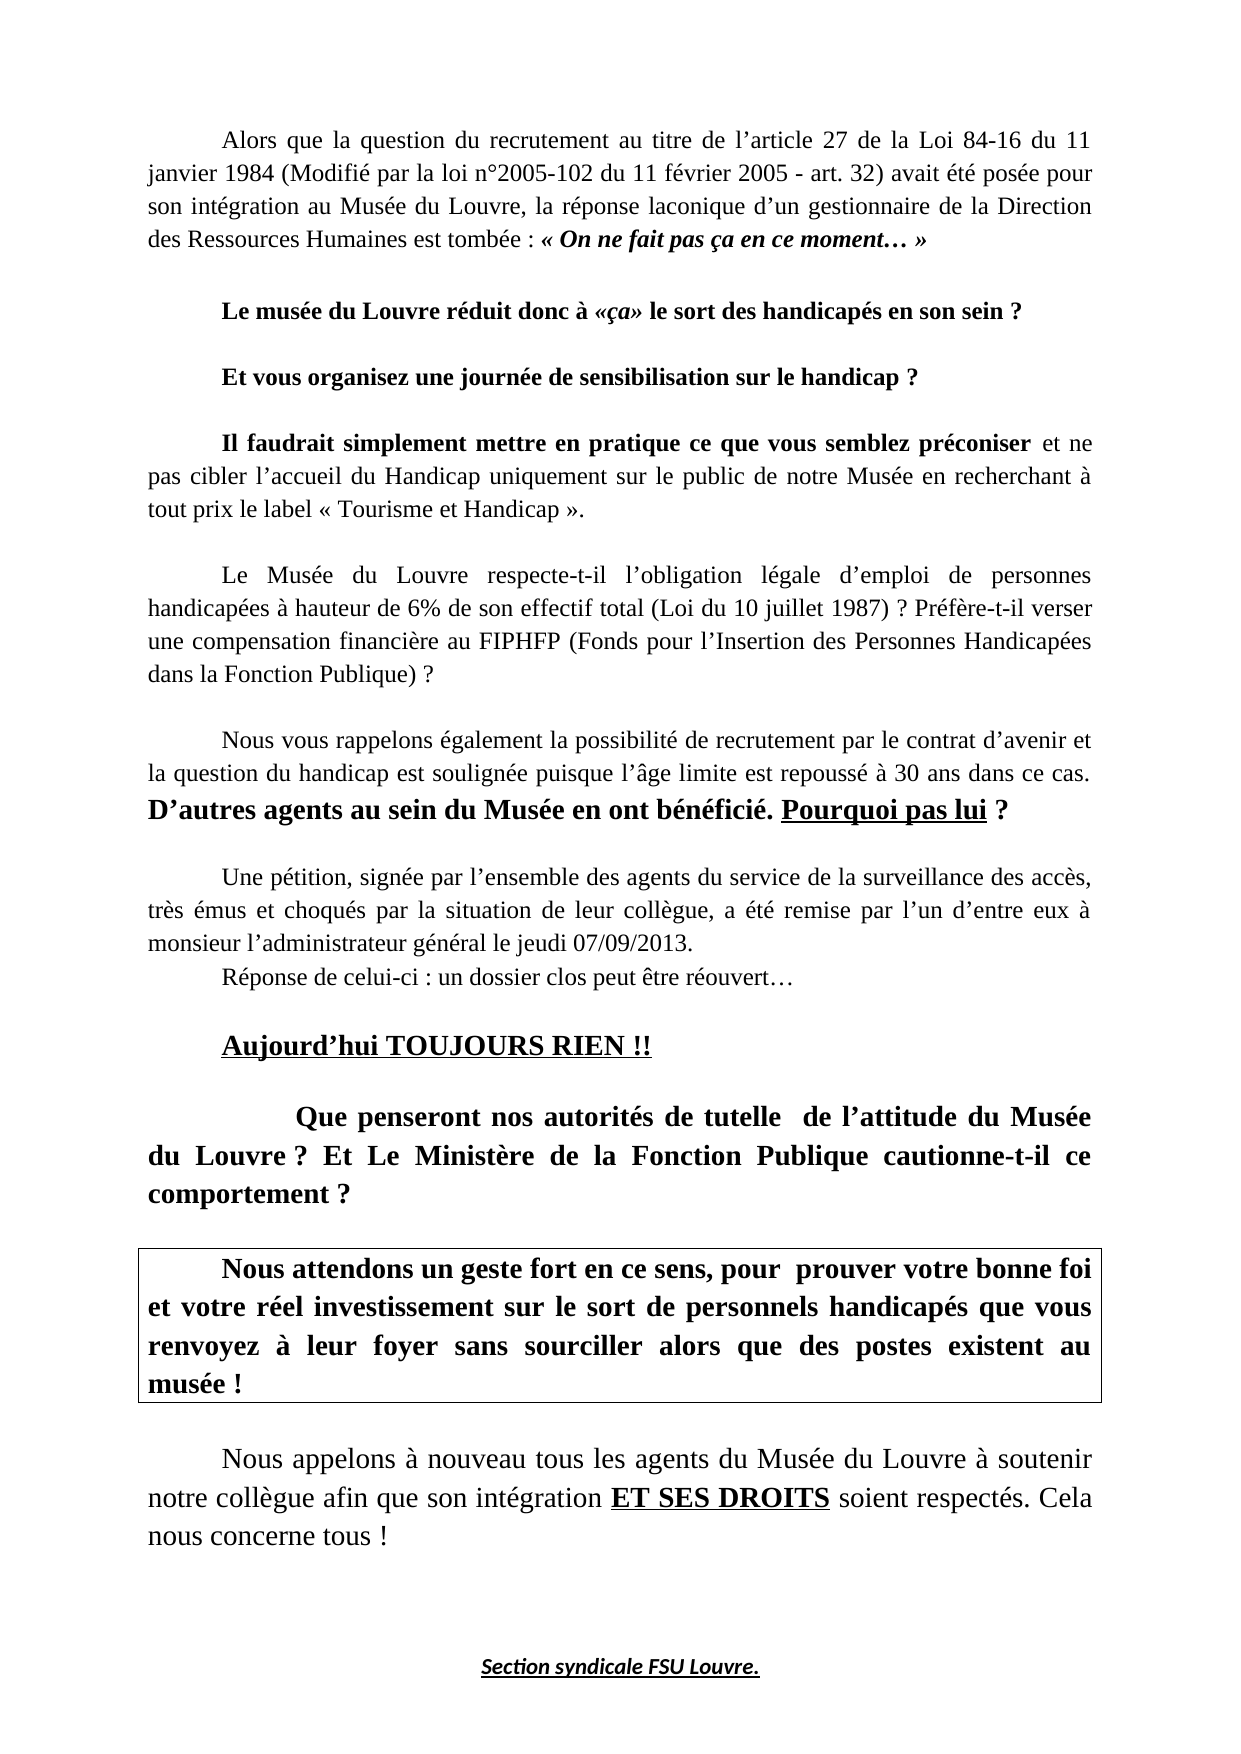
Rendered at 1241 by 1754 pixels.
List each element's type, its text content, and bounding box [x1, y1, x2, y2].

text Et vous organisez une journée de sensibilisation sur le handicap ? [148, 362, 1092, 391]
text Que penseront nos autorités de tutelle de l’attitude du Musée du Louvre ? Et Le Ministère de la Fonction Publique cautionne-t-il ce comportement ? [148, 1099, 1092, 1210]
text Le musée du Louvre réduit donc à «ça» le sort des handicapés en son sein ? [148, 296, 1092, 324]
text Une pétition, signée par l’ensemble des agents du service de la surveillance des accès, très émus et choqués par la situation de leur collègue, a été remise par l’un d’entre eux à monsieur l’administrateur général le jeudi 07/09/2013. [148, 862, 1092, 957]
text Aujourd’hui TOUJOURS RIEN !! [148, 1028, 1092, 1061]
text Réponse de celui-ci : un dossier clos peut être réouvert… [148, 962, 1092, 990]
text Nous appelons à nouveau tous les agents du Musée du Louvre à soutenir notre collègue afin que son intégration ET SES DROITS soient respectés. Cela nous concerne tous ! [148, 1441, 1092, 1552]
text Alors que la question du recrutement au titre de l’article 27 de la Loi 84-16 du 11 janvier 1984 (Modifié par la loi n°2005-102 du 11 février 2005 - art. 32) avait été posée pour son intégration au Musée du Louvre, la réponse laconique d’un gestionnaire de la Direction des Ressources Humaines est tombée : « On ne fait pas ça en ce moment… » [148, 125, 1092, 253]
text Nous attendons un geste fort en ce sens, pour prouver votre bonne foi et votre réel investissement sur le sort de personnels handicapés que vous renvoyez à leur foyer sans sourciller alors que des postes existent au musée ! [139, 1249, 1101, 1402]
text Le Musée du Louvre respecte-t-il l’obligation légale d’emploi de personnes handicapées à hauteur de 6% de son effectif total (Loi du 10 juillet 1987) ? Préfère-t-il verser une compensation financière au FIPHFP (Fonds pour l’Insertion des Personnes Handicapées dans la Fonction Publique) ? [148, 560, 1092, 688]
text Nous vous rappelons également la possibilité de recrutement par le contrat d’avenir et la question du handicap est soulignée puisque l’âge limite est repoussé à 30 ans dans ce cas. D’autres agents au sein du Musée en ont bénéficié. Pourquoi pas lui ? [148, 725, 1092, 825]
text Il faudrait simplement mettre en pratique ce que vous semblez préconiser et ne pas cibler l’accueil du Handicap uniquement sur le public de notre Musée en recherchant à tout prix le label « Tourisme et Handicap ». [148, 428, 1092, 523]
